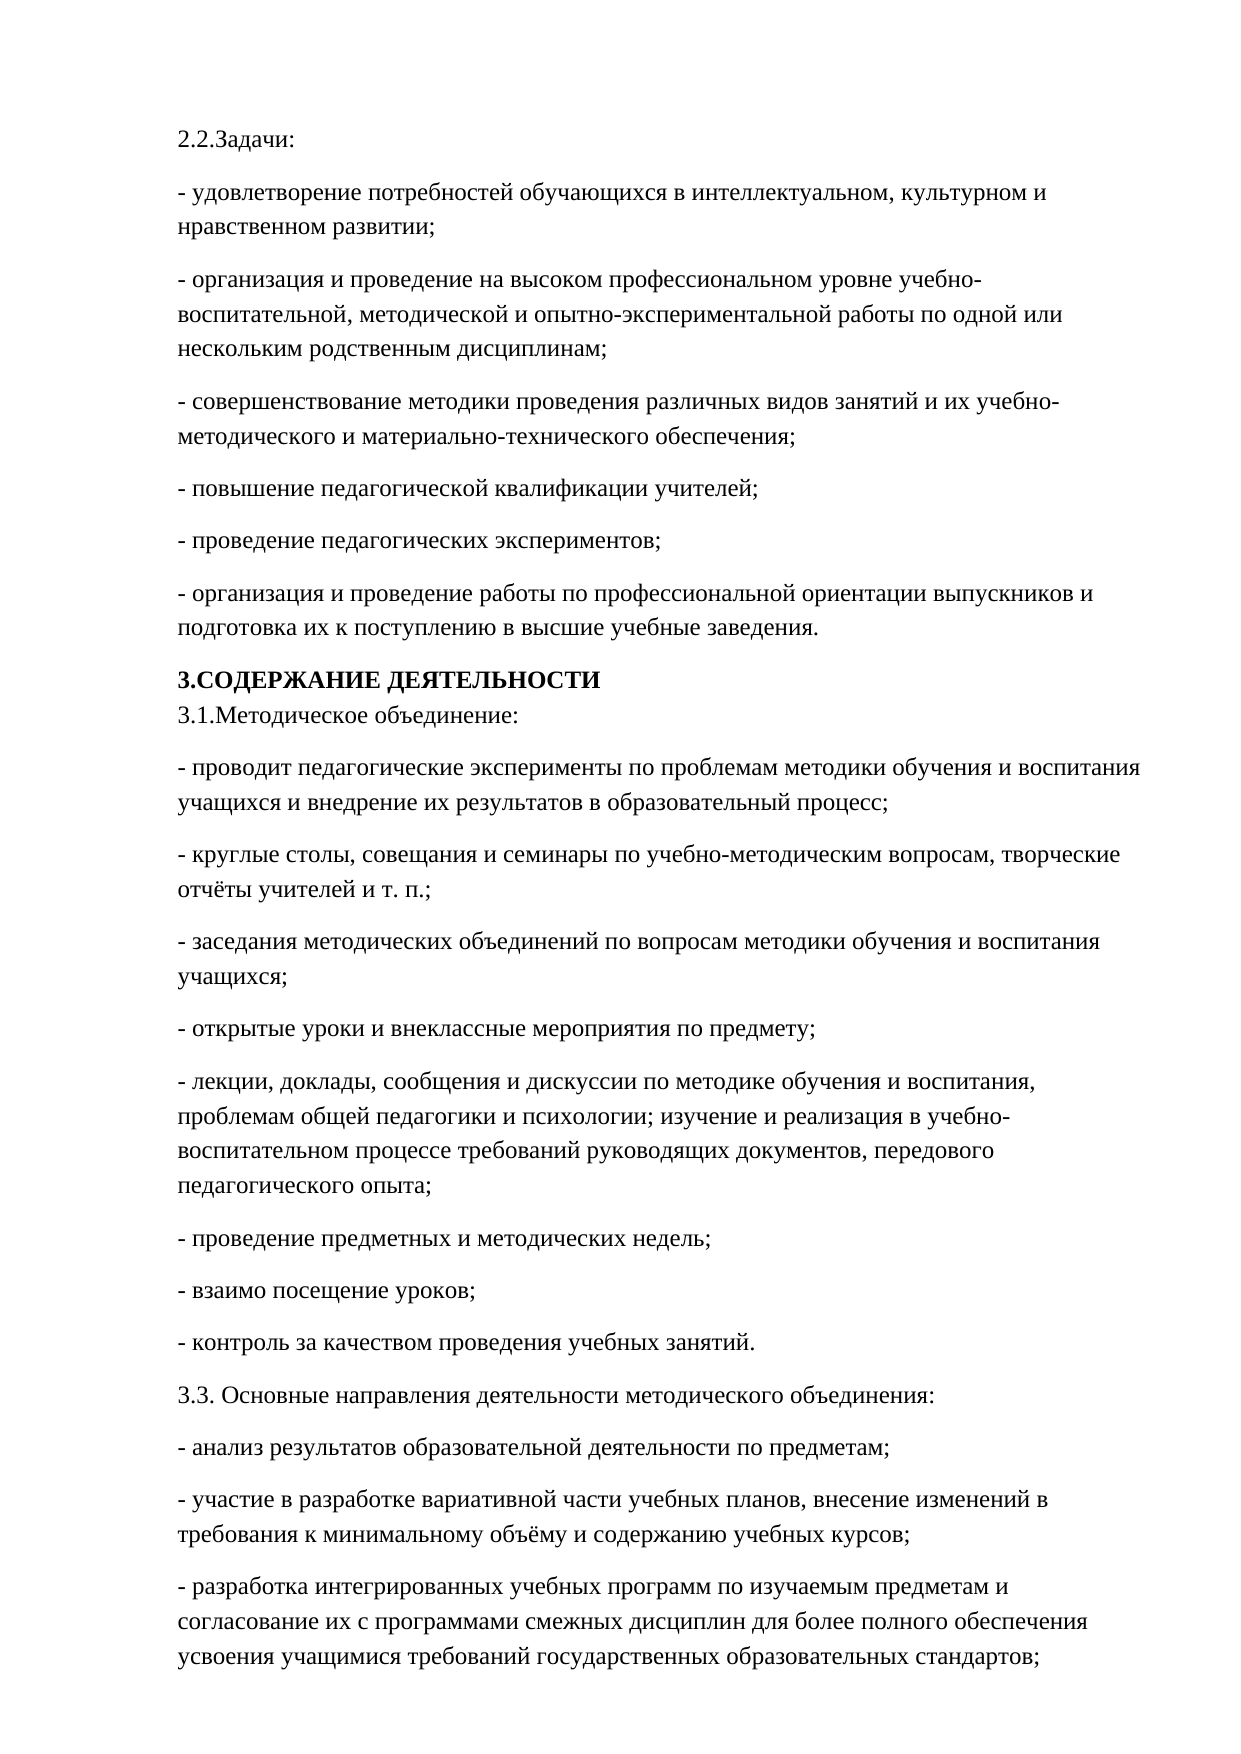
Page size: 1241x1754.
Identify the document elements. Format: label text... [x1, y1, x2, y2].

text - взаимо посещение уроков; [177, 1269, 1152, 1304]
text - открытые уроки и внеклассные мероприятия по предмету; [177, 1007, 1152, 1042]
text - организация и проведение на высоком профессиональном уровне учебно-воспитательной, методической и опытно-экспериментальной работы по одной или нескольким родственным дисциплинам; [177, 258, 1152, 362]
text 3.1.Методическое объединение: [177, 693, 1152, 728]
text - круглые столы, совещания и семинары по учебно-методическим вопросам, творческие отчёты учителей и т. п.; [177, 833, 1152, 903]
text - заседания методических объединений по вопросам методики обучения и воспитания учащихся; [177, 920, 1152, 990]
text - повышение педагогической квалификации учителей; [177, 467, 1152, 502]
text - проведение предметных и методических недель; [177, 1217, 1152, 1252]
text - разработка интегрированных учебных программ по изучаемым предметам и согласование их с программами смежных дисциплин для более полного обеспечения усвоения учащимися требований государственных образовательных стандартов; [177, 1565, 1152, 1670]
text - участие в разработке вариативной части учебных планов, внесение изменений в требования к минимальному объёму и содержанию учебных курсов; [177, 1478, 1152, 1548]
text - лекции, доклады, сообщения и дискуссии по методике обучения и воспитания, проблемам общей педагогики и психологии; изучение и реализация в учебно-воспитательном процессе требований руководящих документов, передового педагогического опыта; [177, 1060, 1152, 1199]
text - проведение педагогических экспериментов; [177, 519, 1152, 554]
text 3.СОДЕРЖАНИЕ ДЕЯТЕЛЬНОСТИ [177, 659, 1152, 693]
text 3.3. Основные направления деятельности методического объединения: [177, 1373, 1152, 1408]
text - совершенствование методики проведения различных видов занятий и их учебно-методического и материально-технического обеспечения; [177, 380, 1152, 449]
text - организация и проведение работы по профессиональной ориентации выпускников и подготовка их к поступлению в высшие учебные заведения. [177, 571, 1152, 641]
text - анализ результатов образовательной деятельности по предметам; [177, 1426, 1152, 1461]
text 2.2.Задачи: [177, 118, 1152, 153]
text - удовлетворение потребностей обучающихся в интеллектуальном, культурном и нравственном развитии; [177, 170, 1152, 240]
text - проводит педагогические эксперименты по проблемам методики обучения и воспитания учащихся и внедрение их результатов в образовательный процесс; [177, 746, 1152, 816]
text - контроль за качеством проведения учебных занятий. [177, 1321, 1152, 1356]
